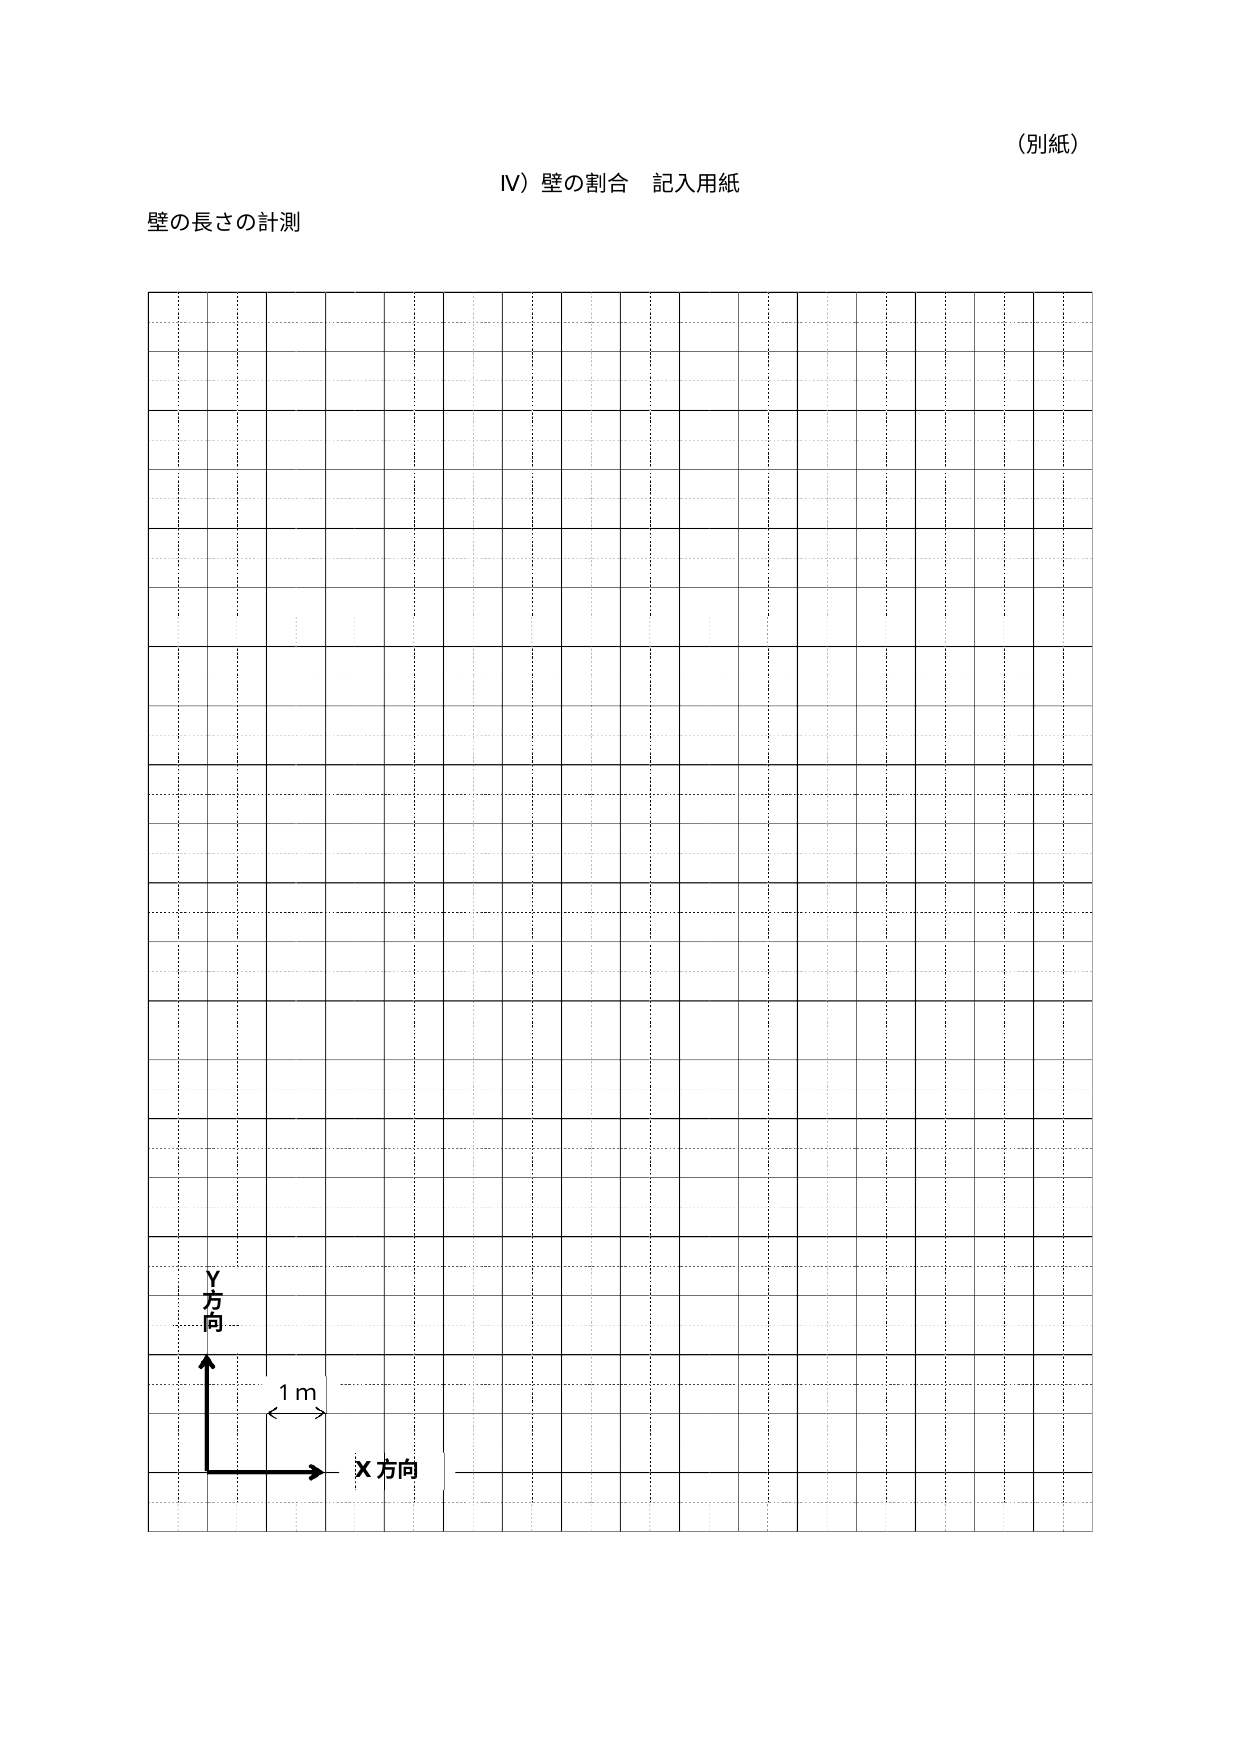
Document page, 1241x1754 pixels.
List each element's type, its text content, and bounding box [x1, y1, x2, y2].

picture [147, 291, 1093, 1532]
text （別紙） [1004, 129, 1240, 159]
text Ⅳ）壁の割合 記入用紙 [499, 168, 740, 198]
text 1ｍ [278, 1377, 1240, 1407]
subtitle Ⅹ方向 [354, 1454, 1240, 1484]
text 壁の長さの計測 [148, 207, 301, 237]
